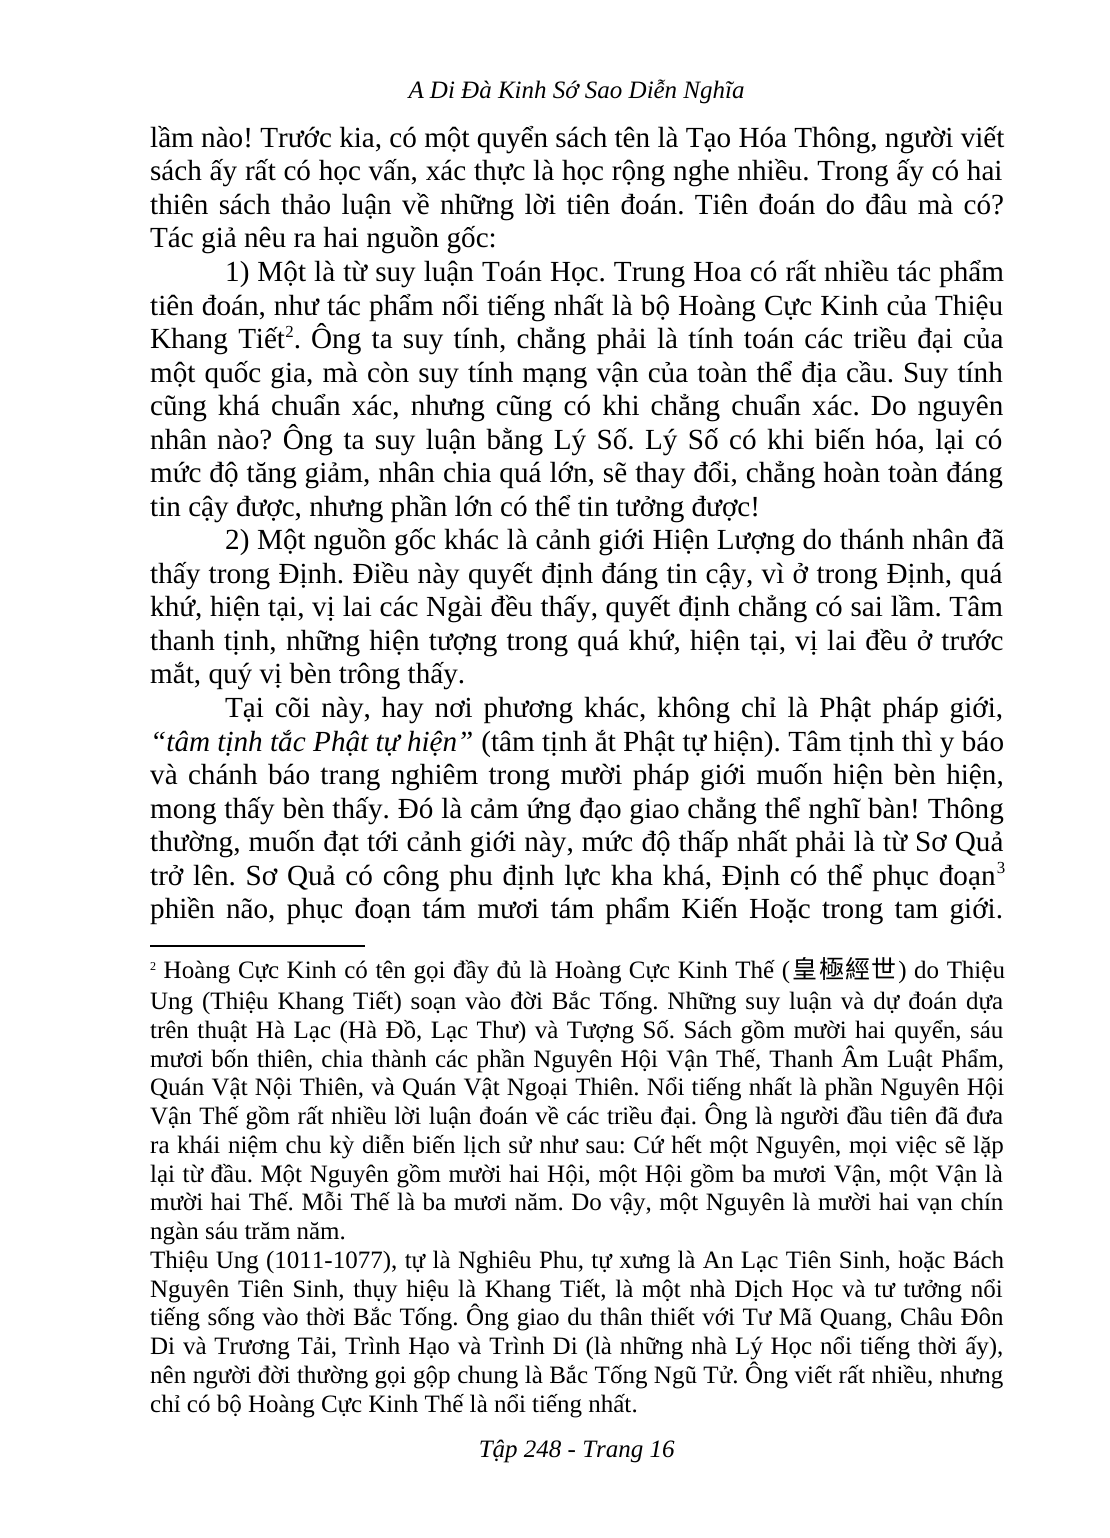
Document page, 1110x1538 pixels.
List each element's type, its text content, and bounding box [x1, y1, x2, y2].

text 1) Một là từ suy luận Toán Học. Trung Hoa có rất nhiều tác phẩm tiên đoán, như tác phẩm nổi tiếng nhất là bộ Hoàng Cực Kinh của Thiệu Khang Tiết. Ông ta suy tính, chẳng phải là tính toán các triều đại của một quốc gia, mà còn suy tính mạng vận của toàn thể địa cầu. Suy tính cũng khá chuẩn xác, nhưng cũng có khi chẳng chuẩn xác. Do nguyên nhân nào? Ông ta suy luận bằng Lý Số. Lý Số có khi biến hóa, lại có mức độ tăng giảm, nhân chia quá lớn, sẽ thay đổi, chẳng hoàn toàn đáng tin cậy được, nhưng phần lớn có thể tin tưởng được! [150, 254, 1005, 522]
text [150, 120, 1005, 254]
text Tại cõi này, hay nơi phương khác, không chỉ là Phật pháp giới, “tâm tịnh tắc Phật tự hiện” (tâm tịnh ắt Phật tự hiện). Tâm tịnh thì y báo và chánh báo trang nghiêm trong mười pháp giới muốn hiện bèn hiện, mong thấy bèn thấy. Đó là cảm ứng đạo giao chẳng thể nghĩ bàn! Thông thường, muốn đạt tới cảnh giới này, mức độ thấp nhất phải là từ Sơ Quả trở lên. Sơ Quả có công phu định lực kha khá, Định có thể phục đoạn phiền não, phục đoạn tám mươi tám phẩm Kiến Hoặc trong tam giới. Trong sáu loại thần thông, Ngài đã đắc hai loại tức là Thiên Nhãn Thông và Thiên Nhĩ Thông. Đạt đến Nhị Quả, bèn có Túc Mạng Thông, biết chuyện trong đời quá khứ của chính mình, có Tha Tâm Thông biết người khác trong tâm nghĩ gì. Tam Quả có Thần Túc Thông, tức là phi hành biến hóa. Bảy mươi hai phép biến hóa của Tôn Ngộ Không thuộc loại Thần Túc Thông. Năng lực của Tam Quả không chỉ là bảy mươi hai phép biến hóa, Ngài có thể biến hóa, có thể phân thân. Tứ Quả đắc Lậu Tận Thông, đoạn hết tám mươi mốt phẩm Tư Hoặc, vượt thoát tam giới. Có thể thấy: Để đắc tâm thanh tịnh, định lực hết sức trọng yếu! Đức Phật nói những năng lực ấy đều là bản năng (năng lực sẵn có), chẳng do từ bên ngoài. Tâm thanh tịnh, những năng lực vốn sẵn có của chúng ta bèn khôi phục. Hiện thời, các năng lực ấy mất đi, bị những phiền não vọng tưởng, phân biệt, chấp trước chướng ngại bản năng của chúng ta, [khiến chúng] chẳng thể hiện tiền. Đạo lý như thế đó. [150, 690, 1005, 925]
text 2) Một nguồn gốc khác là cảnh giới Hiện Lượng do thánh nhân đã thấy trong Định. Điều này quyết định đáng tin cậy, vì ở trong Định, quá khứ, hiện tại, vị lai các Ngài đều thấy, quyết định chẳng có sai lầm. Tâm thanh tịnh, những hiện tượng trong quá khứ, hiện tại, vị lai đều ở trước mắt, quý vị bèn trông thấy. [150, 522, 1005, 690]
